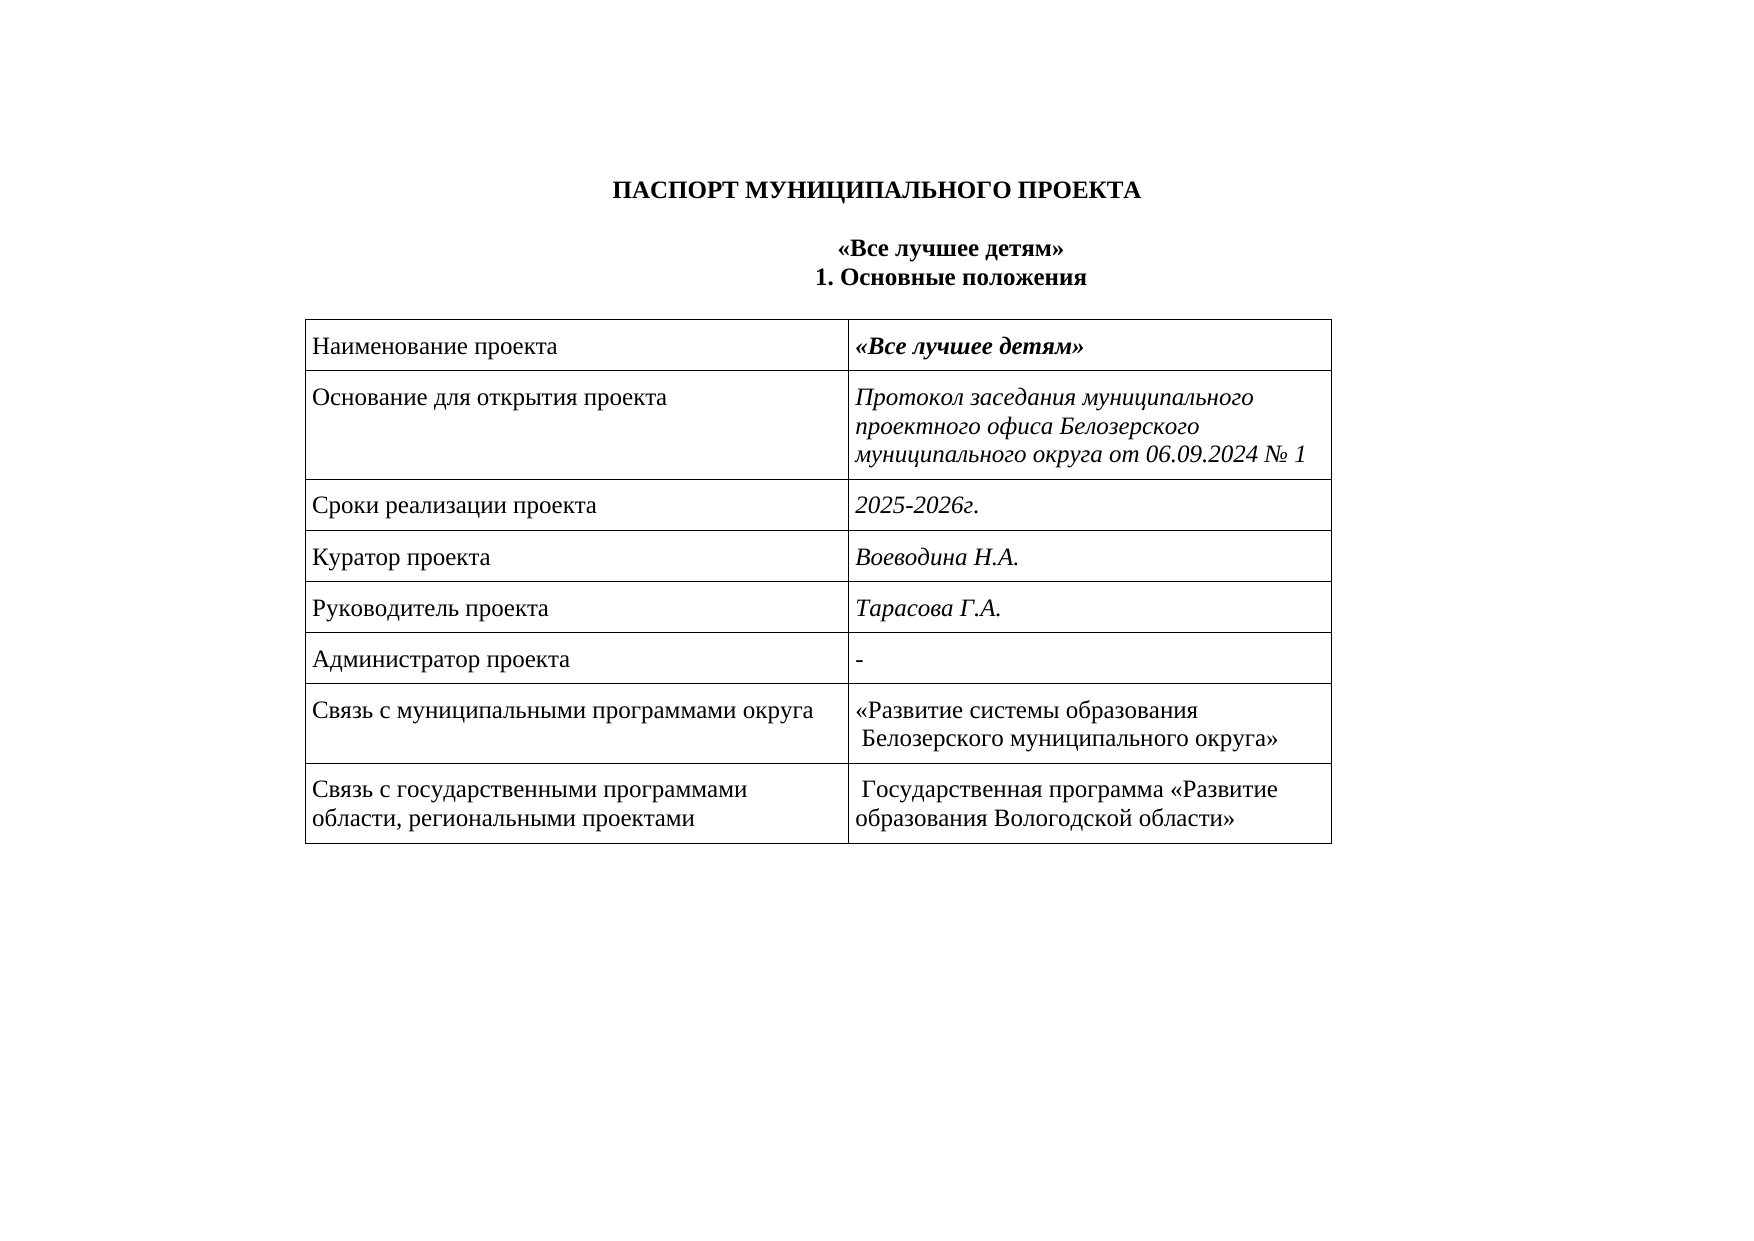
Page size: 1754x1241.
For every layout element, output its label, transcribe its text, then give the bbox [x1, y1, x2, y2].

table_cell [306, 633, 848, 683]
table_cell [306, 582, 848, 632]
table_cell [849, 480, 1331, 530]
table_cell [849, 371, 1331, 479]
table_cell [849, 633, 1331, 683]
text «Все лучшее детям» [266, 233, 1636, 262]
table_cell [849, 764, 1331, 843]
text ПАСПОРТ МУНИЦИПАЛЬНОГО ПРОЕКТА [118, 176, 1636, 204]
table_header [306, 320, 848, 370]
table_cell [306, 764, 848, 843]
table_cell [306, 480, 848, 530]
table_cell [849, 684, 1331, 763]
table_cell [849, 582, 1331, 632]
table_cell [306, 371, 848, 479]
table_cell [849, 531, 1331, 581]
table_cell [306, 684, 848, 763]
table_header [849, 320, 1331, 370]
text 1. Основные положения [266, 262, 1636, 291]
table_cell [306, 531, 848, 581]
